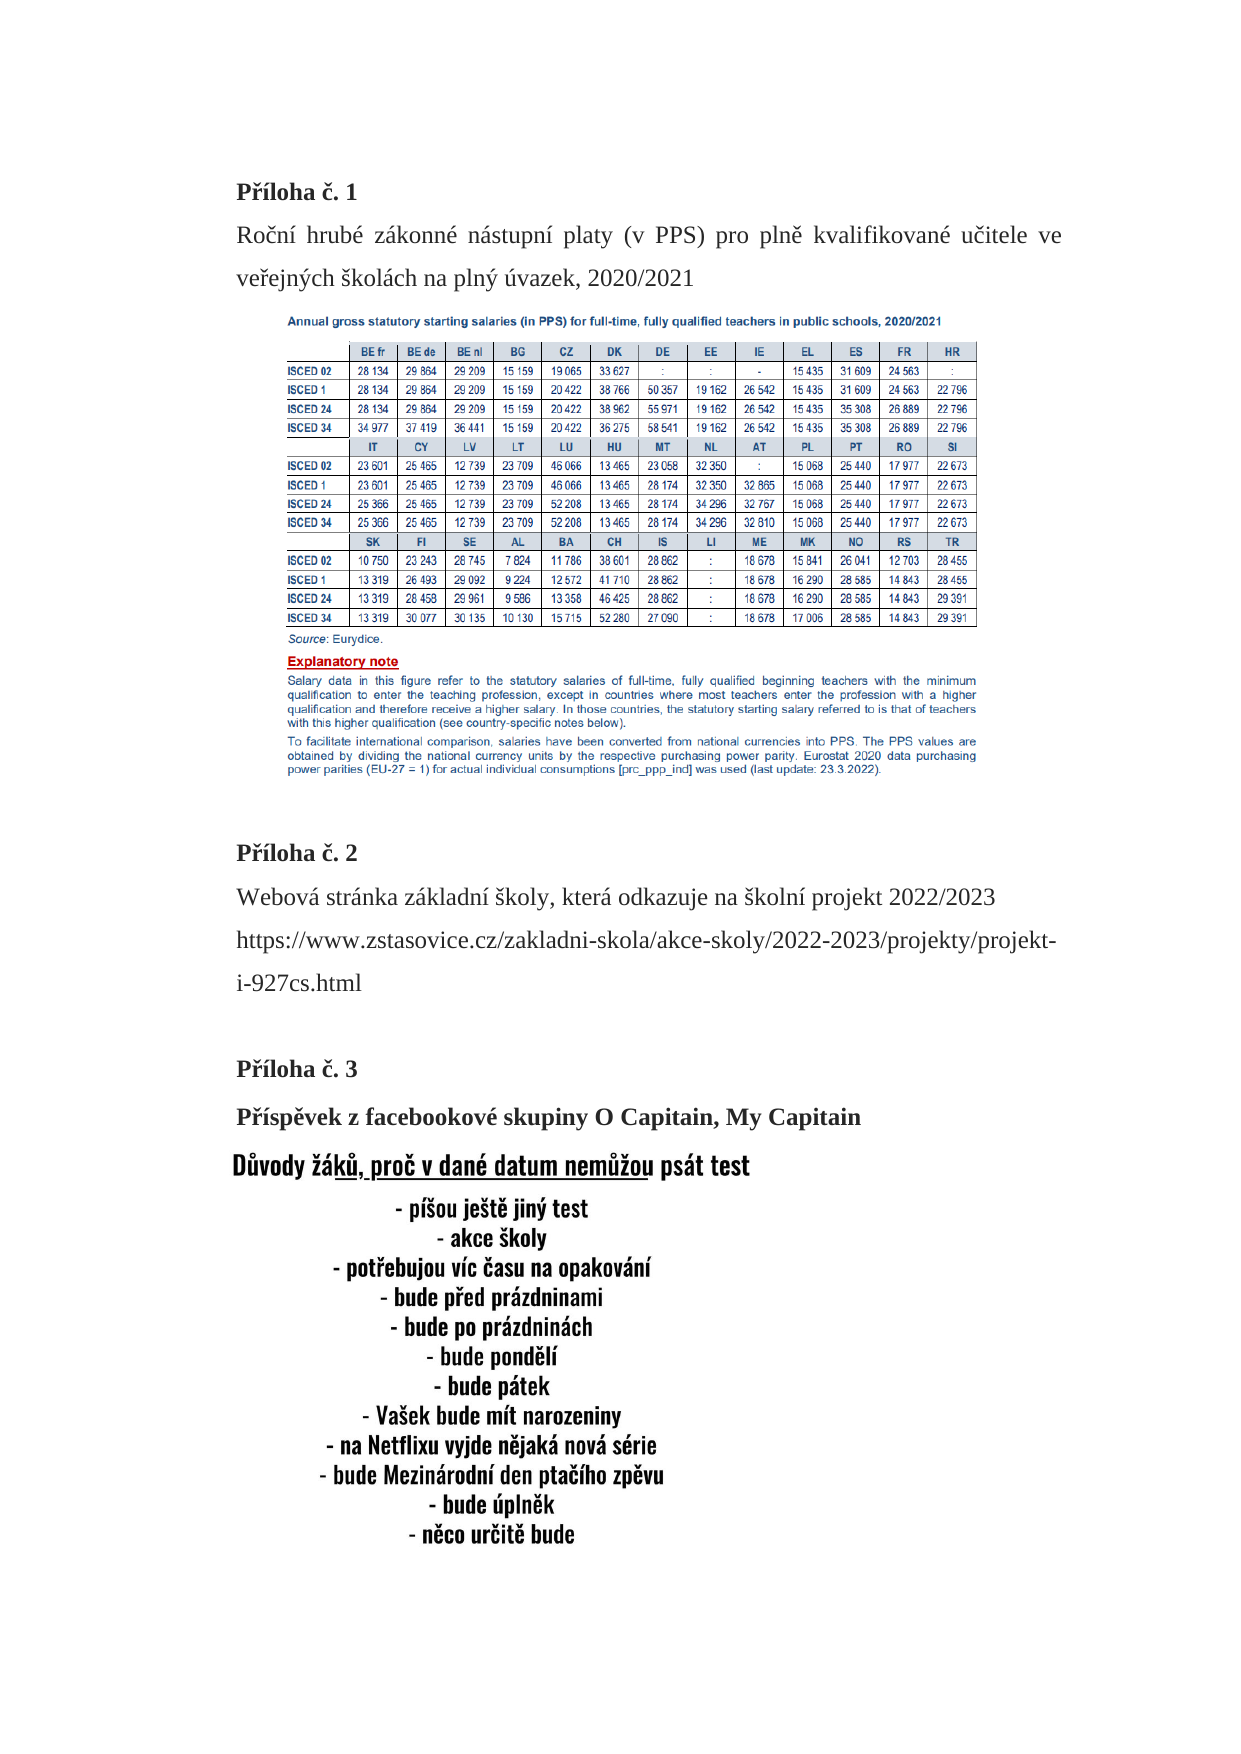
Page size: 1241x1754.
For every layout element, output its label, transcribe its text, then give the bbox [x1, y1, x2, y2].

text Webová stránka základní školy, která odkazuje na školní projekt 2022/2023 [236, 882, 1063, 910]
picture [225, 309, 1049, 819]
text https://www.zstasovice.cz/zakladni-skola/akce-skoly/2022-2023/projekty/projekt-i-927cs.html [236, 925, 1063, 997]
text Příloha č. 3 [236, 1054, 1063, 1083]
text Příloha č. 1 [236, 177, 1063, 206]
text Roční hrubé zákonné nástupní platy (v PPS) pro plně kvalifikované učitele ve veřejných školách na plný úvazek, 2020/2021 [236, 220, 1063, 292]
text Příspěvek z facebookové skupiny O Capitain, My Capitain [236, 1102, 1063, 1131]
picture [225, 1141, 750, 1554]
